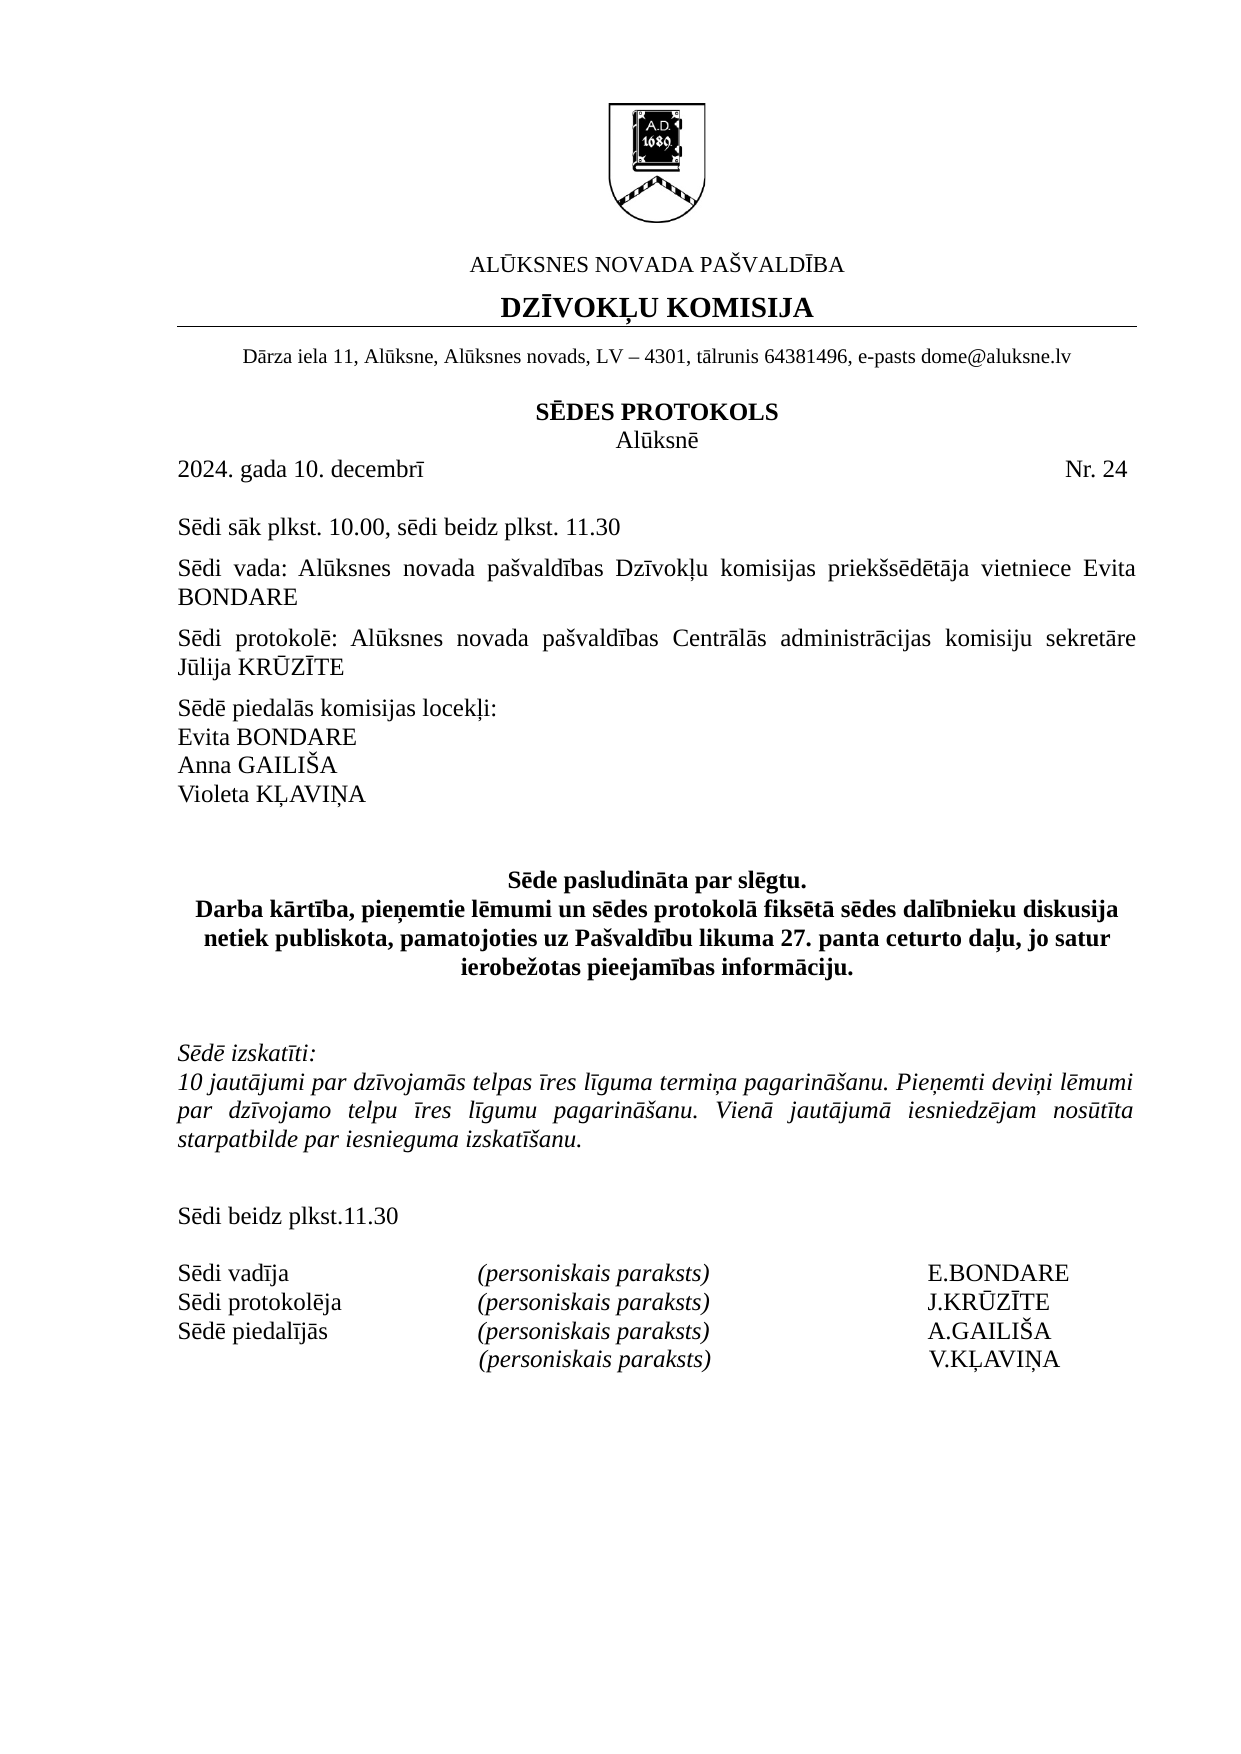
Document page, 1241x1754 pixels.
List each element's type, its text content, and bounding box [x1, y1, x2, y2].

picture [608, 103, 706, 223]
text Violeta KĻAVIŅA [177, 779, 1137, 808]
text ALŪKSNES NOVADA PAŠVALDĪBA [177, 251, 1137, 277]
text Sēdē izskatīti: [177, 1038, 1137, 1067]
text Sēde pasludināta par slēgtu. [177, 865, 1137, 894]
text (personiskais paraksts) V.KĻAVIŅA [177, 1344, 1137, 1373]
text Sēdi protokolēja (personiskais paraksts) J.KRŪZĪTE [177, 1287, 1137, 1316]
text Sēdē piedalās komisijas locekļi: [177, 693, 1137, 722]
text Darba kārtība, pieņemtie lēmumi un sēdes protokolā fiksētā sēdes dalībnieku diskusija netiek publiskota, pamatojoties uz Pašvaldību likuma 27. panta ceturto daļu, jo satur ierobežotas pieejamības informāciju. [177, 894, 1137, 980]
text Sēdi beidz plkst.11.30 [177, 1201, 1137, 1229]
text DZĪVOKĻU KOMISIJA [177, 290, 1137, 326]
text Sēdē piedalījās (personiskais paraksts) A.GAILIŠA [177, 1316, 1137, 1344]
text Dārza iela 11, Alūksne, Alūksnes novads, LV – 4301, tālrunis 64381496, e-pasts dome@aluksne.lv [177, 344, 1137, 368]
text Sēdi vadīja (personiskais paraksts) E.BONDARE [177, 1258, 1137, 1287]
text 2024. gada 10. decembrī Nr. 24 [177, 454, 1137, 483]
text Evita BONDARE [177, 722, 1137, 750]
subtitle Alūksnē [177, 425, 1137, 454]
subtitle SĒDES PROTOKOLS [177, 397, 1137, 425]
text Sēdi protokolē: Alūksnes novada pašvaldības Centrālās administrācijas komisiju sekretāre Jūlija KRŪZĪTE [177, 623, 1137, 680]
text Sēdi vada: Alūksnes novada pašvaldības Dzīvokļu komisijas priekšsēdētāja vietniece Evita BONDARE [177, 553, 1137, 610]
text 10 jautājumi par dzīvojamās telpas īres līguma termiņa pagarināšanu. Pieņemti deviņi lēmumi par dzīvojamo telpu īres līgumu pagarināšanu. Vienā jautājumā iesniedzējam nosūtīta starpatbilde par iesnieguma izskatīšanu. [177, 1067, 1137, 1153]
text Sēdi sāk plkst. 10.00, sēdi beidz plkst. 11.30 [177, 512, 1137, 540]
text Anna GAILIŠA [177, 750, 1137, 779]
